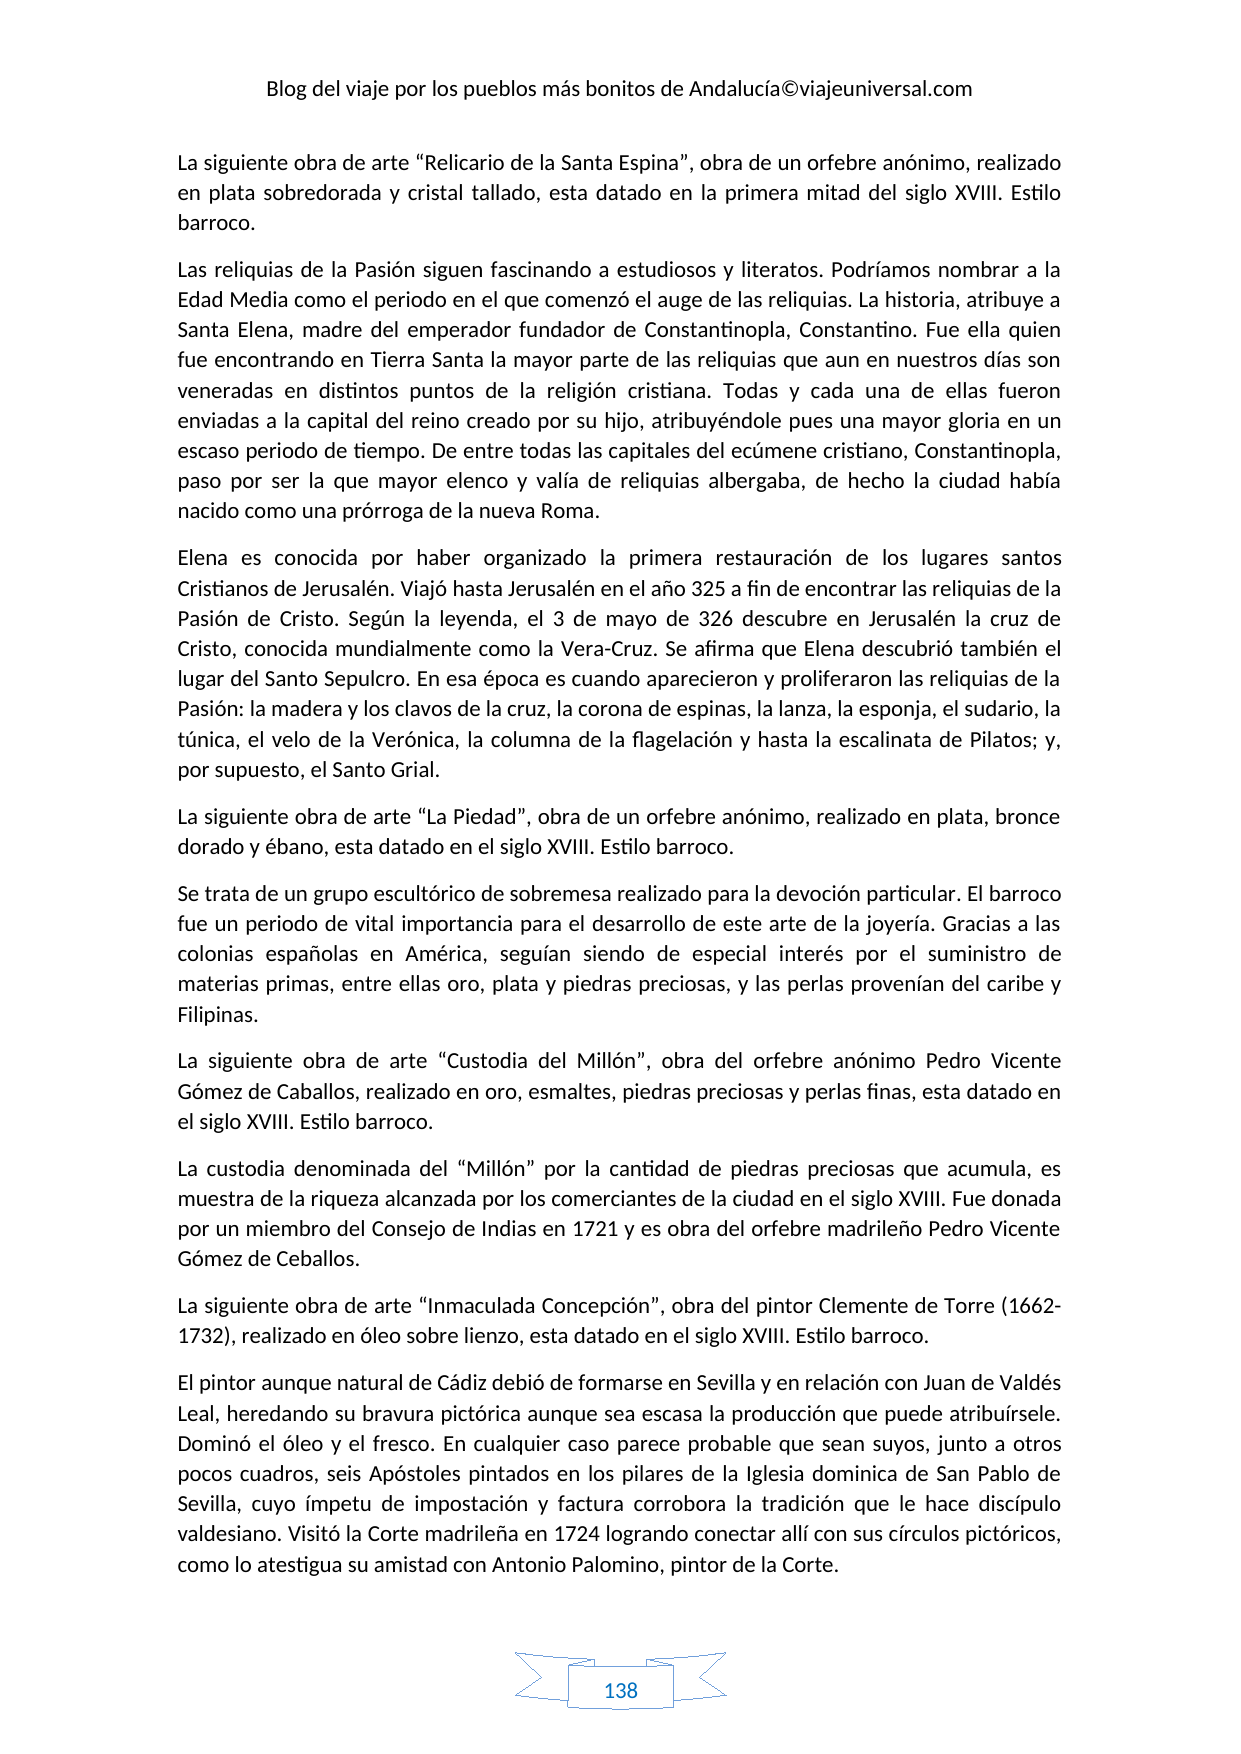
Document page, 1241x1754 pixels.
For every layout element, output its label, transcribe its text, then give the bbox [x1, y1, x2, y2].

text El pintor aunque natural de Cádiz debió de formarse en Sevilla y en relación con Juan de Valdés Leal, heredando su bravura pictórica aunque sea escasa la producción que puede atribuírsele. Dominó el óleo y el fresco. En cualquier caso parece probable que sean suyos, junto a otros pocos cuadros, seis Apóstoles pintados en los pilares de dominica de San Pablo de Sevilla, cuyo ímpetu de impostación y factura corrobora la tradición que le hace discípulo valdesiano. Visitó madrileña en 1724 logrando conectar allí con sus círculos pictóricos, como lo atestigua su amistad con Antonio Palomino, pintor de [177, 1368, 1063, 1578]
text La siguiente obra de arte “Inmaculada Concepción”, obra del pintor Clemente de Torre (1662-1732), realizado en óleo sobre lienzo, esta datado en el siglo XVIII. Estilo barroco. [177, 1291, 1063, 1349]
text Las reliquias de siguen fascinando a estudiosos y literatos. Podríamos nombrar a como el periodo en el que comenzó el auge de las reliquias. La historia, atribuye a Santa Elena, madre del emperador fundador de Constantinopla, Constantino. Fue ella quien fue encontrando en Tierra Santa la mayor parte de las reliquias que aun en nuestros días son veneradas en distintos puntos de la religión cristiana. Todas y cada una de ellas fueron enviadas a la capital del reino creado por su hijo, atribuyéndole pues una mayor gloria en un escaso periodo de tiempo. De entre todas las capitales del ecúmene cristiano, Constantinopla, paso por ser la que mayor elenco y valía de reliquias albergaba, de hecho la ciudad había nacido como una prórroga de la nueva Roma. [177, 255, 1063, 524]
text Elena es conocida por haber organizado la primera restauración de los lugares santos Cristianos de Jerusalén. Viajó hasta Jerusalén en el año 325 a fin de encontrar las reliquias de de Cristo. Según la leyenda, el 3 de mayo de 326 descubre en Jerusalén la cruz de Cristo, conocida mundialmente como afirma que Elena descubrió también el lugar del Santo Sepulcro. En esa época es cuando aparecieron y proliferaron las reliquias de : la madera y los clavos de la cruz, la corona de espinas, la lanza, la esponja, el sudario, la túnica, el velo de , la columna de la flagelación y hasta la escalinata de Pilatos; y, por supuesto, el Santo Grial. [177, 543, 1063, 783]
text La siguiente obra de arte “Relicario de ”, obra de un orfebre anónimo, realizado en plata sobredorada y cristal tallado, esta datado en la primera mitad del siglo XVIII. Estilo barroco. [177, 148, 1063, 236]
text La siguiente obra de arte “”, obra de un orfebre anónimo, realizado en plata, bronce dorado y ébano, esta datado en el siglo XVIII. Estilo barroco. [177, 802, 1063, 860]
text La custodia denominada del “Millón” por la cantidad de piedras preciosas que acumula, es muestra de la riqueza alcanzada por los comerciantes de la ciudad en el siglo XVIII. Fue donada por un miembro del Consejo de Indias en 1721 y es obra del orfebre madrileño Pedro Vicente Gómez de Ceballos. [177, 1154, 1063, 1272]
text La siguiente obra de arte “Custodia del Millón”, obra del orfebre anónimo Pedro Vicente Gómez de Caballos, realizado en oro, esmaltes, piedras preciosas y perlas finas, esta datado en el siglo XVIII. Estilo barroco. [177, 1047, 1063, 1135]
text Se trata de un grupo escultórico de sobremesa realizado para la devoción particular. El barroco fue un periodo de vital importancia para el desarrollo de este arte de la joyería. Gracias a las colonias españolas en América, seguían siendo de especial interés por el suministro de materias primas, entre ellas oro, plata y piedras preciosas, y las perlas provenían del caribe y Filipinas. [177, 879, 1063, 1028]
